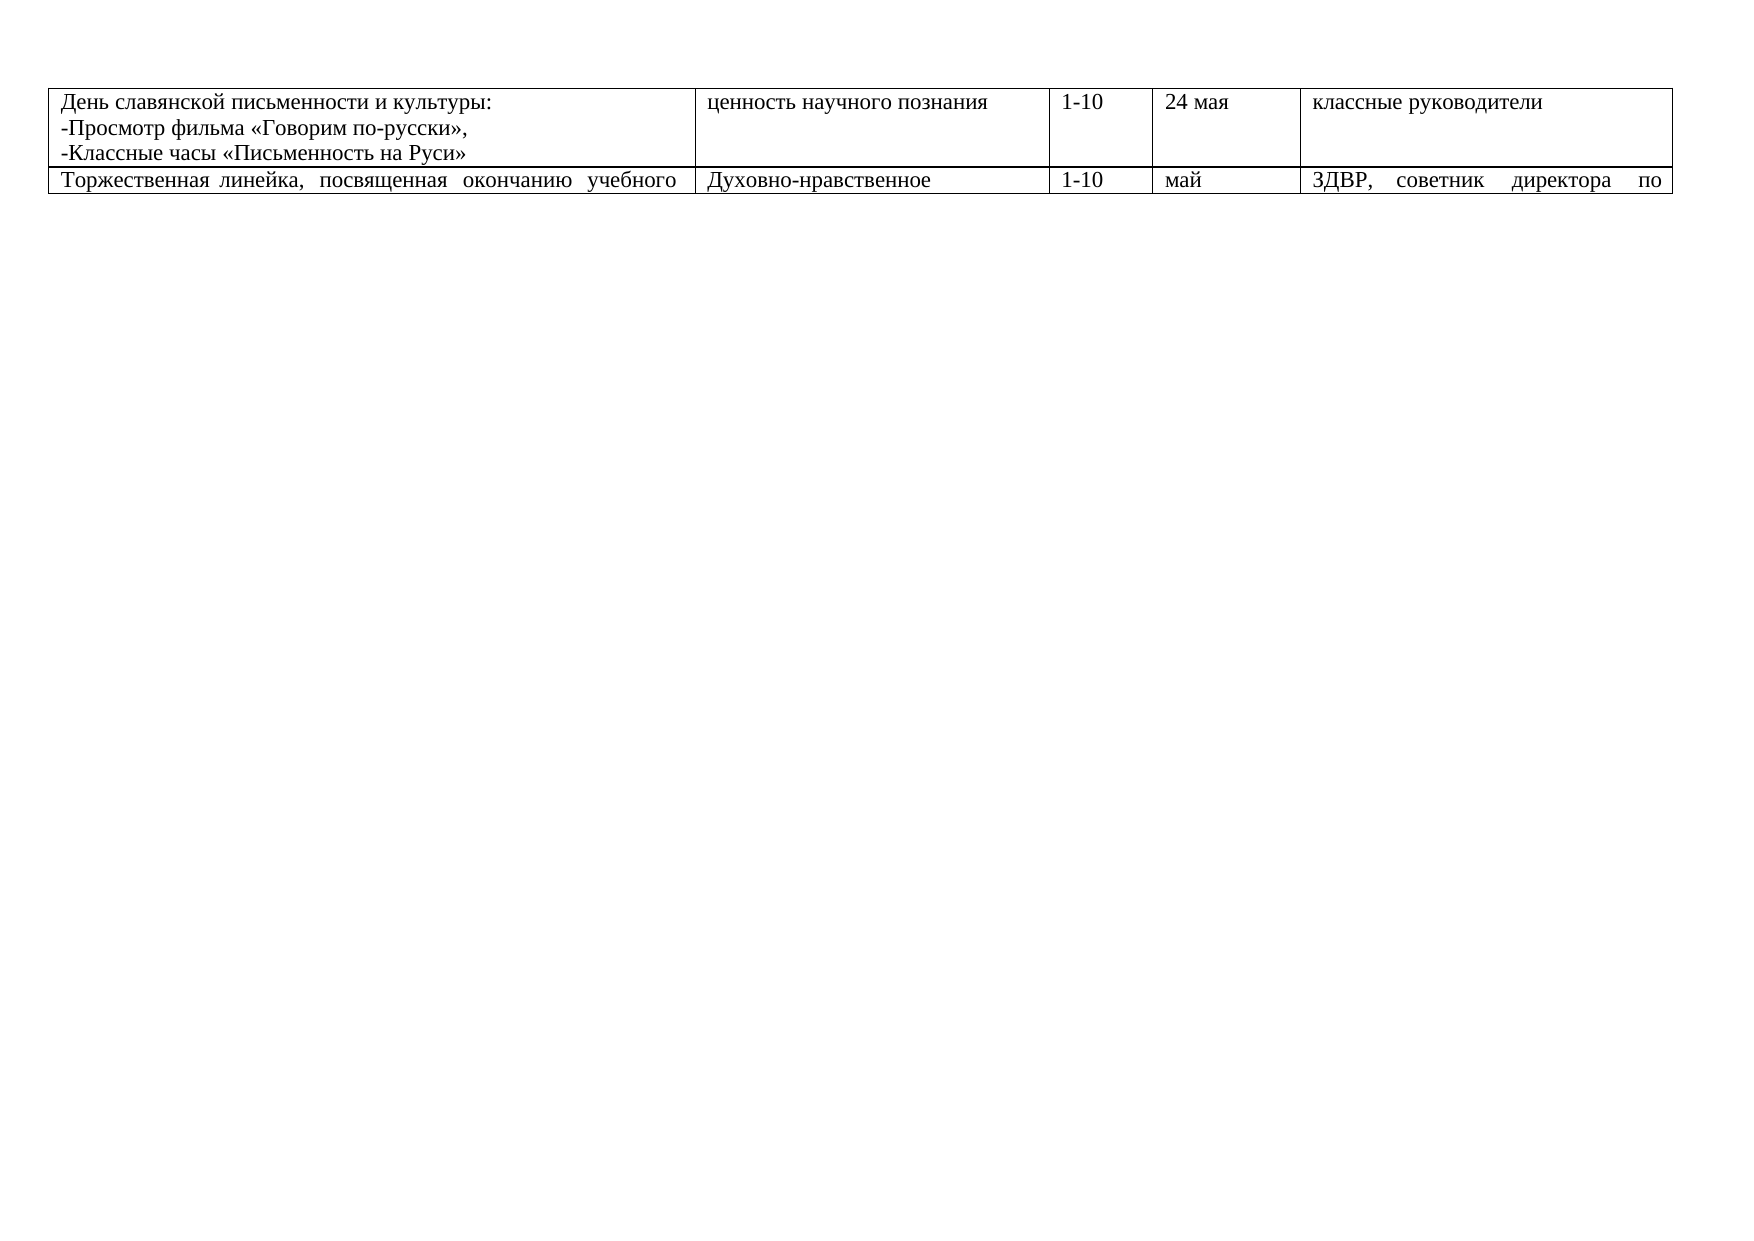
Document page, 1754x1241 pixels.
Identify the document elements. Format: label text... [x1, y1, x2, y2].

table_cell Торжественная линейка, посвященная окончанию учебного [49, 168, 695, 193]
table_cell 1-10 [1050, 89, 1152, 166]
table_cell Духовно-нравственное [696, 168, 1049, 193]
table_cell 1-10 [1050, 168, 1152, 193]
table_cell День славянской письменности и культуры: -Просмотр фильма «Говорим по-русски», -Классные часы «Письменность на Руси» [49, 89, 695, 166]
table_cell май [1153, 168, 1300, 193]
table_cell ценность научного познания [696, 89, 1049, 166]
table_cell классные руководители [1301, 89, 1672, 166]
table_cell 24 мая [1153, 89, 1300, 166]
table_cell ЗДВР, советник директора по [1301, 168, 1672, 193]
